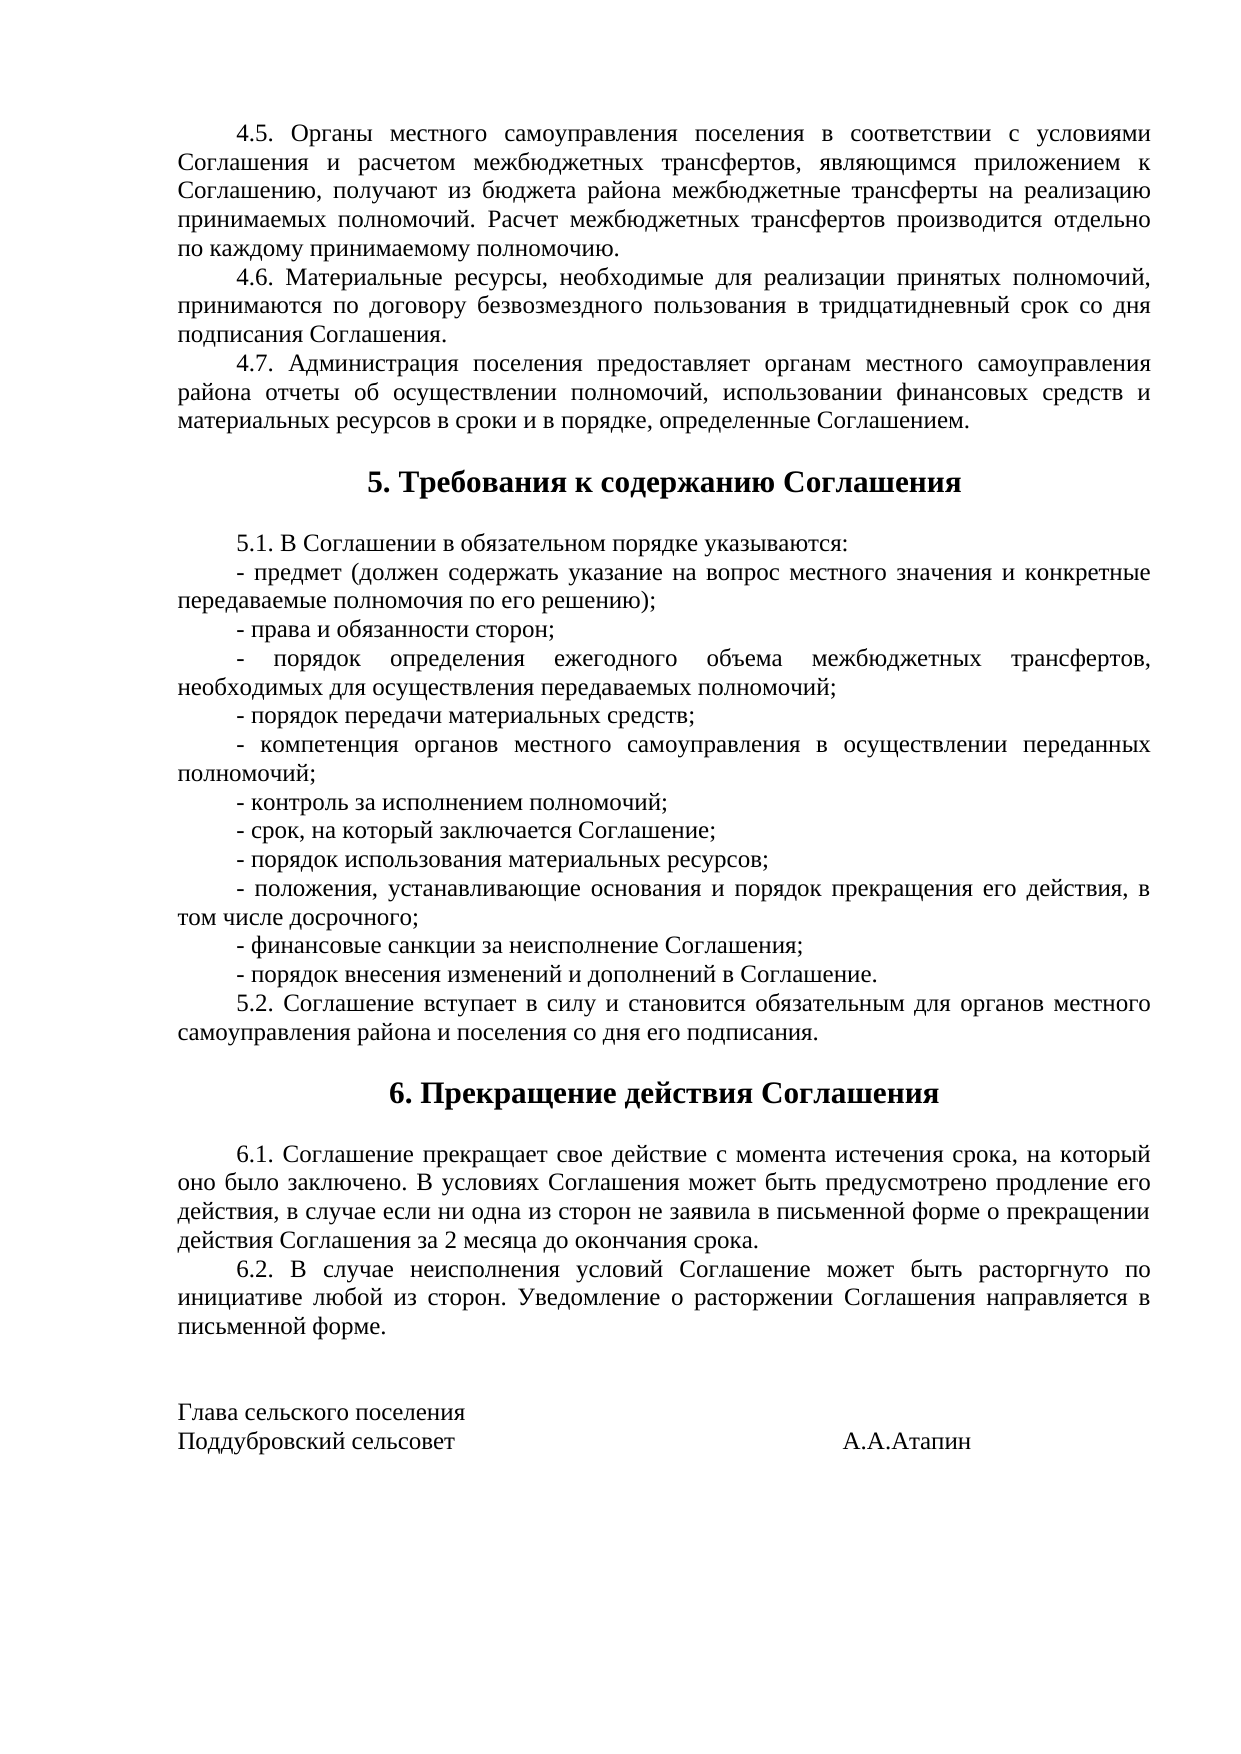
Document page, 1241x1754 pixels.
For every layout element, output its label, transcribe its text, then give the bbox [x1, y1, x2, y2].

text 6. Прекращение действия Соглашения [177, 1074, 1152, 1110]
text - порядок определения ежегодного объема межбюджетных трансфертов, необходимых для осуществления передаваемых полномочий; [177, 643, 1152, 700]
text - финансовые санкции за неисполнение Соглашения; [177, 930, 1152, 959]
text 6.1. Соглашение прекращает свое действие с момента истечения срока, на который оно было заключено. В условиях Соглашения может быть предусмотрено продление его действия, в случае если ни одна из сторон не заявила в письменной форме о прекращении действия Соглашения за 2 месяца до окончания срока. [177, 1139, 1152, 1254]
text - порядок внесения изменений и дополнений в Соглашение. [177, 959, 1152, 988]
text - права и обязанности сторон; [177, 614, 1152, 643]
text 4.5. Органы местного самоуправления поселения в соответствии с условиями Соглашения и расчетом межбюджетных трансфертов, являющимся приложением к Соглашению, получают из бюджета района межбюджетные трансферты на реализацию принимаемых полномочий. Расчет межбюджетных трансфертов производится отдельно по каждому принимаемому полномочию. [177, 118, 1152, 262]
text - порядок использования материальных ресурсов; [177, 844, 1152, 873]
text - компетенция органов местного самоуправления в осуществлении переданных полномочий; [177, 729, 1152, 787]
text - положения, устанавливающие основания и порядок прекращения его действия, в том числе досрочного; [177, 873, 1152, 930]
text 5. Требования к содержанию Соглашения [177, 463, 1152, 499]
text - порядок передачи материальных средств; [177, 700, 1152, 729]
text Глава сельского поселения [177, 1397, 1152, 1426]
text 5.1. В Соглашении в обязательном порядке указываются: [177, 528, 1152, 557]
text - предмет (должен содержать указание на вопрос местного значения и конкретные передаваемые полномочия по его решению); [177, 557, 1152, 614]
text 4.6. Материальные ресурсы, необходимые для реализации принятых полномочий, принимаются по договору безвозмездного пользования в тридцатидневный срок со дня подписания Соглашения. [177, 262, 1152, 348]
text 6.2. В случае неисполнения условий Соглашение может быть расторгнуто по инициативе любой из сторон. Уведомление о расторжении Соглашения направляется в письменной форме. [177, 1254, 1152, 1340]
text 5.2. Соглашение вступает в силу и становится обязательным для органов местного самоуправления района и поселения со дня его подписания. [177, 988, 1152, 1045]
text - срок, на который заключается Соглашение; [177, 815, 1152, 844]
text 4.7. Администрация поселения предоставляет органам местного самоуправления района отчеты об осуществлении полномочий, использовании финансовых средств и материальных ресурсов в сроки и в порядке, определенные Соглашением. [177, 348, 1152, 434]
text - контроль за исполнением полномочий; [177, 787, 1152, 815]
text Поддубровский сельсовет А.А.Атапин [177, 1426, 1152, 1455]
